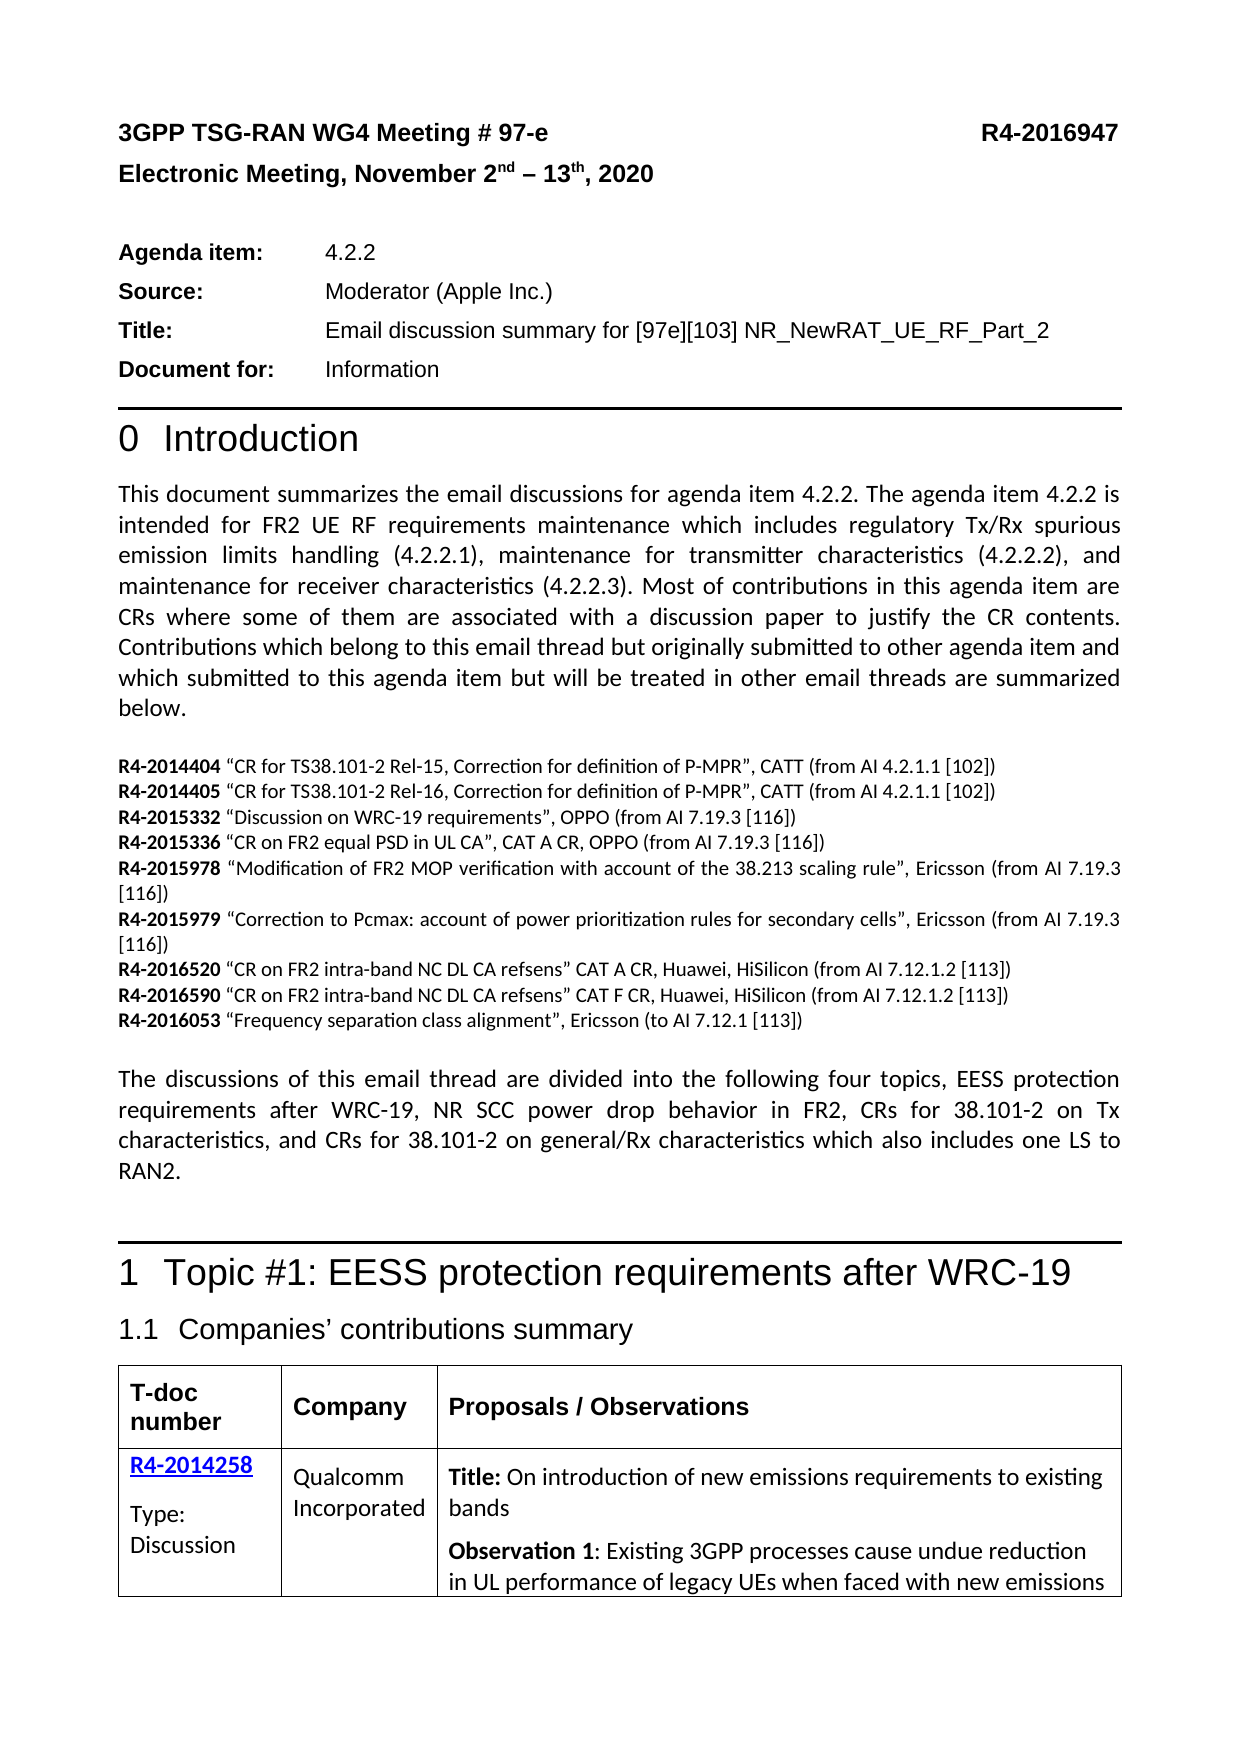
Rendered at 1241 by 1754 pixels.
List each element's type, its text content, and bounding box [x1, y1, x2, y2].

text Document for: Information [118, 356, 1122, 382]
text This document summarizes the email discussions for agenda item 4.2.2. The agenda item 4.2.2 is intended for FR2 UE RF requirements maintenance which includes regulatory Tx/Rx spurious emission limits handling (4.2.2.1), maintenance for transmitter characteristics (4.2.2.2), and maintenance for receiver characteristics (4.2.2.3). Most of contributions in this agenda item are CRs where some of them are associated with a discussion paper to justify the CR contents. Contributions which belong to this email thread but originally submitted to other agenda item and which submitted to this agenda item but will be treated in other email threads are summarized below. [118, 478, 1122, 723]
subtitle Introduction [118, 410, 1122, 460]
subtitle Companies’ contributions summary [118, 1312, 1122, 1346]
text R4-2015979 “Correction to Pcmax: account of power prioritization rules for secondary cells”, Ericsson (from AI 7.19.3 [116]) [118, 906, 1122, 957]
text The discussions of this email thread are divided into the following four topics, EESS protection requirements after WRC-19, NR SCC power drop behavior in FR2, CRs for 38.101-2 on Tx characteristics, and CRs for 38.101-2 on general/Rx characteristics which also includes one LS to RAN2. [118, 1063, 1122, 1185]
subtitle Topic #1: EESS protection requirements after WRC-19 [118, 1244, 1122, 1293]
table_header T-doc number [119, 1366, 281, 1448]
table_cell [438, 1449, 1121, 1596]
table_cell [282, 1449, 437, 1596]
text R4-2014405 “CR for TS38.101-2 Rel-16, Correction for definition of P-MPR”, CATT (from AI 4.2.1.1 [102]) [118, 779, 1122, 804]
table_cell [119, 1449, 281, 1596]
text R4-2016590 “CR on FR2 intra-band NC DL CA refsens” CAT F CR, Huawei, HiSilicon (from AI 7.12.1.2 [113]) [118, 982, 1122, 1007]
text Agenda item: 4.2.2 [118, 239, 1122, 266]
text R4-2014404 “CR for TS38.101-2 Rel-15, Correction for definition of P-MPR”, CATT (from AI 4.2.1.1 [102]) [118, 753, 1122, 779]
text R4-2015336 “CR on FR2 equal PSD in UL CA”, CAT A CR, OPPO (from AI 7.19.3 [116]) [118, 829, 1122, 855]
table_header Company [282, 1366, 437, 1448]
text Source: Moderator (Apple Inc.) [118, 278, 1122, 304]
table_header Proposals / Observations [438, 1366, 1121, 1448]
text Title: Email discussion summary for [97e][103] NR_NewRAT_UE_RF_Part_2 [118, 317, 1122, 343]
text R4-2016520 “CR on FR2 intra-band NC DL CA refsens” CAT A CR, Huawei, HiSilicon (from AI 7.12.1.2 [113]) [118, 957, 1122, 982]
text R4-2015978 “Modification of FR2 MOP verification with account of the 38.213 scaling rule”, Ericsson (from AI 7.19.3 [116]) [118, 855, 1122, 906]
text Electronic Meeting, November 2nd – 13th, 2020 [118, 159, 1122, 188]
text R4-2015332 “Discussion on WRC-19 requirements”, OPPO (from AI 7.19.3 [116]) [118, 804, 1122, 829]
text R4-2016053 “Frequency separation class alignment”, Ericsson (to AI 7.12.1 [113]) [118, 1007, 1122, 1033]
text 3GPP TSG-RAN WG4 Meeting # 97-e R4-2016947 [118, 118, 1122, 147]
